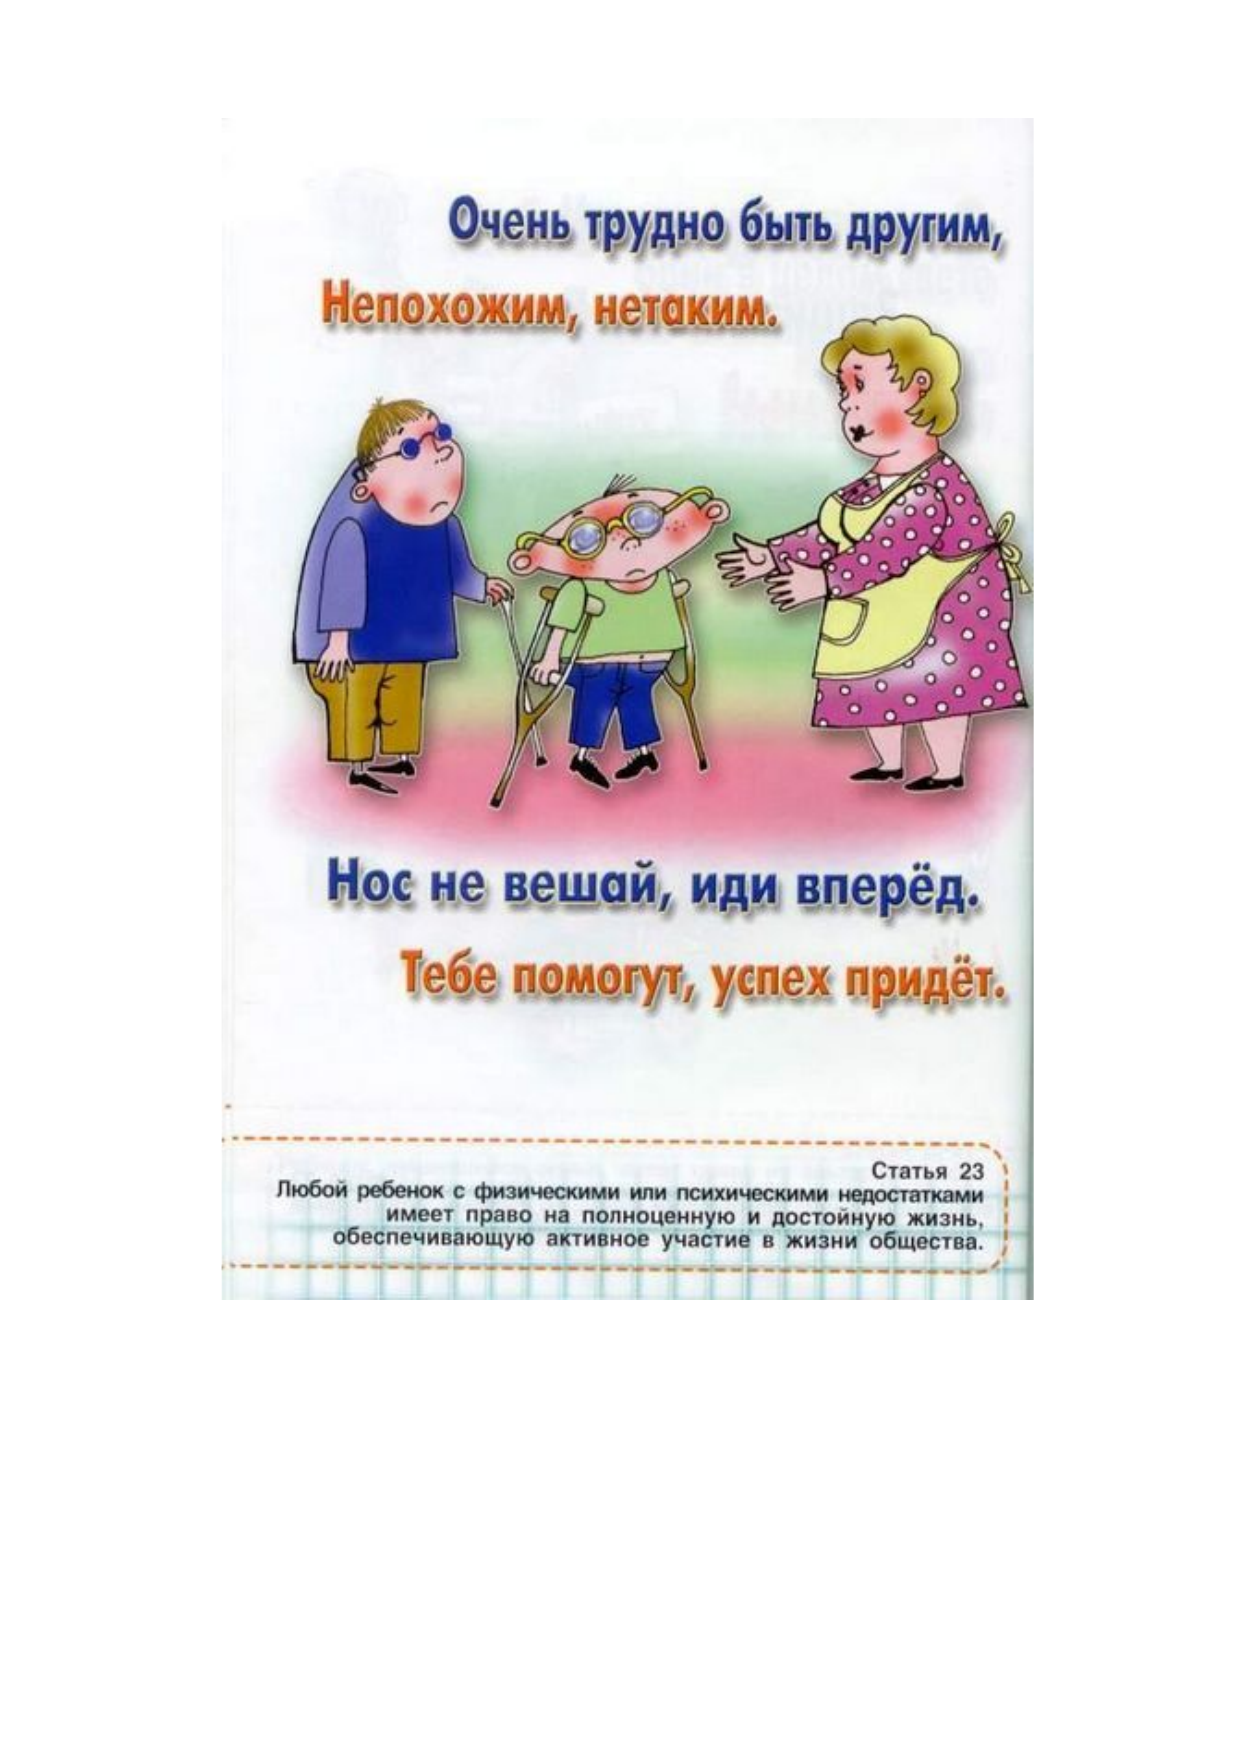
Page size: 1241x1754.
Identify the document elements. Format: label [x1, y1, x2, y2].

picture [221, 118, 1034, 1300]
